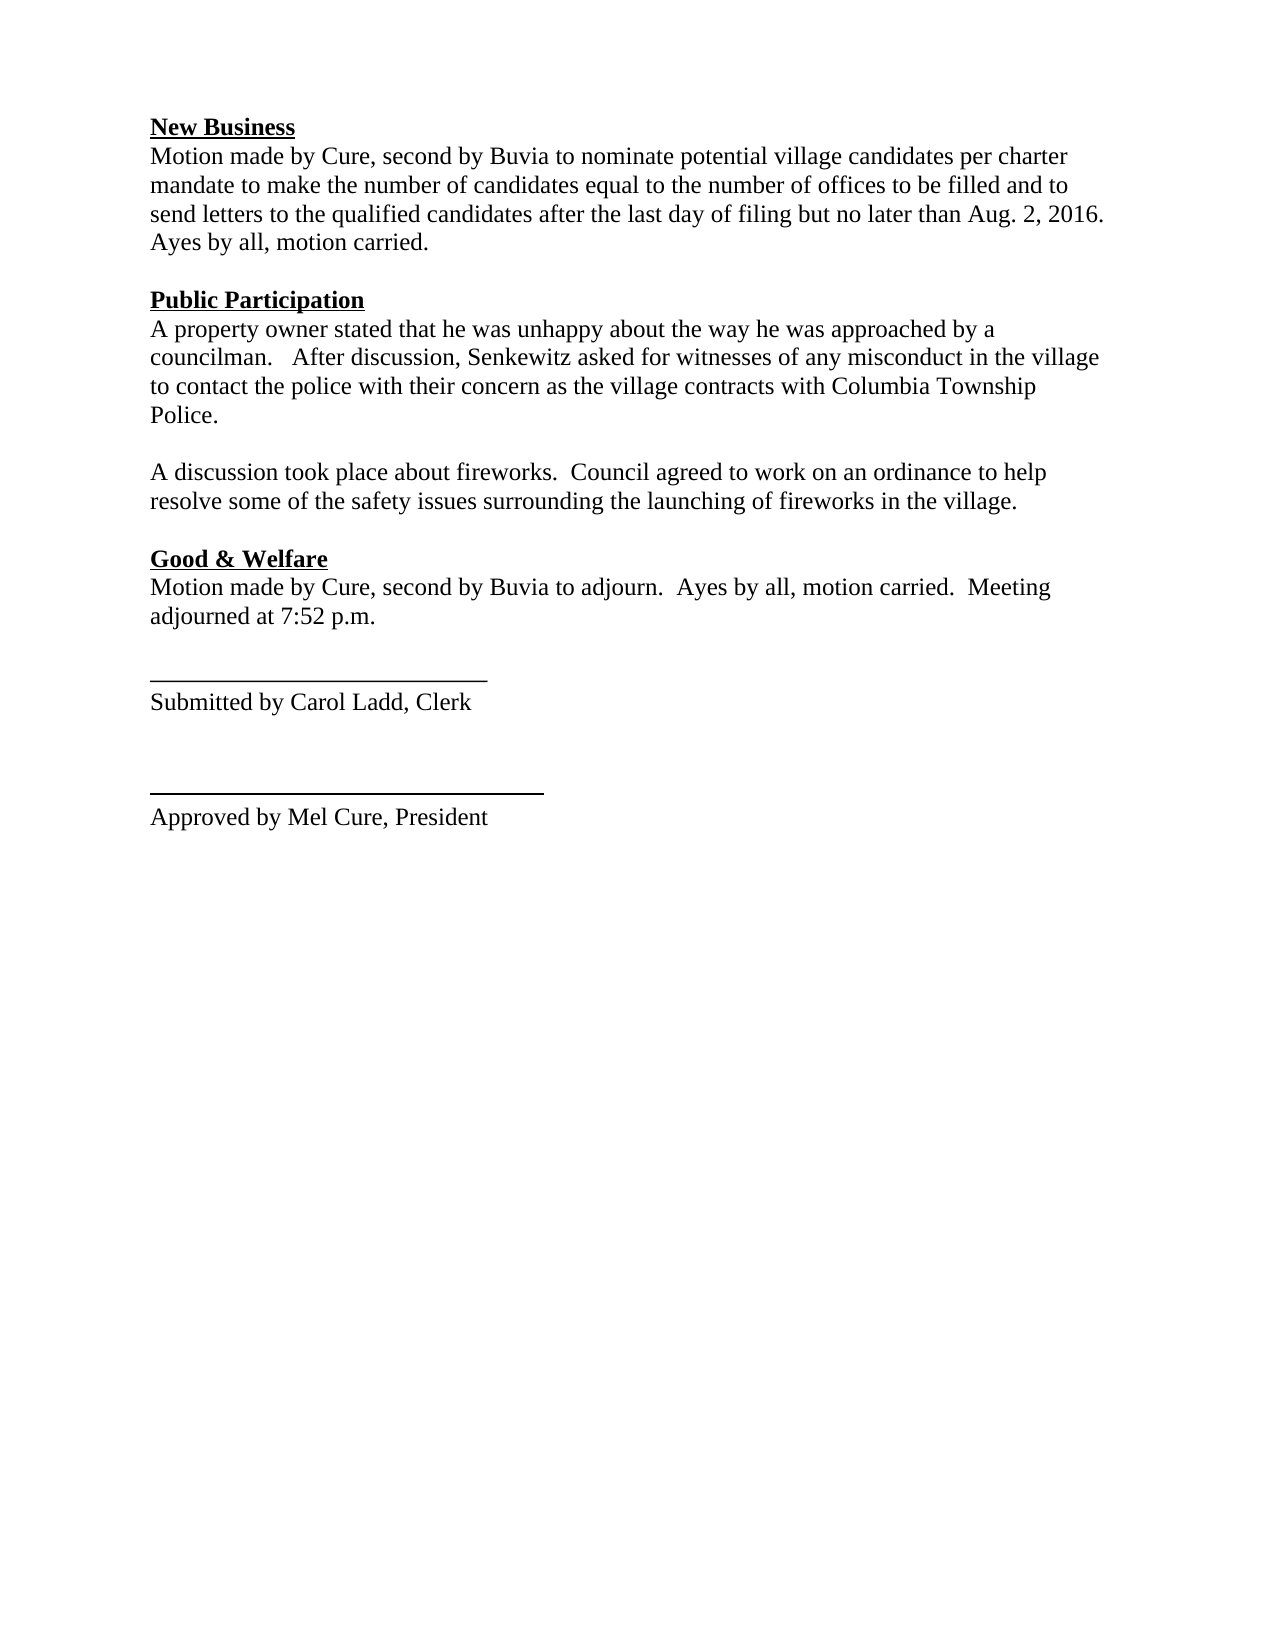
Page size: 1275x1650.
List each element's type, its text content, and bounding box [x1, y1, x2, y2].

text Public Participation [150, 285, 1106, 314]
text A discussion took place about fireworks. Council agreed to work on an ordinance to help resolve some of the safety issues surrounding the launching of fireworks in the village. [150, 457, 1106, 515]
text New Business [150, 112, 1106, 141]
text Motion made by Cure, second by Buvia to adjourn. Ayes by all, motion carried. Meeting adjourned at 7:52 p.m. [150, 572, 1106, 630]
text Submitted by Carol Ladd, Clerk [150, 687, 1106, 716]
text Good & Welfare [150, 544, 1106, 572]
text Approved by Mel Cure, President [150, 802, 1106, 831]
text A property owner stated that he was unhappy about the way he was approached by a councilman. After discussion, Senkewitz asked for witnesses of any misconduct in the village to contact the police with their concern as the village contracts with Columbia Township Police. [150, 314, 1106, 429]
text Motion made by Cure, second by Buvia to nominate potential village candidates per charter mandate to make the number of candidates equal to the number of offices to be filled and to send letters to the qualified candidates after the last day of filing but no later than Aug. 2, 2016. Ayes by all, motion carried. [150, 141, 1106, 256]
